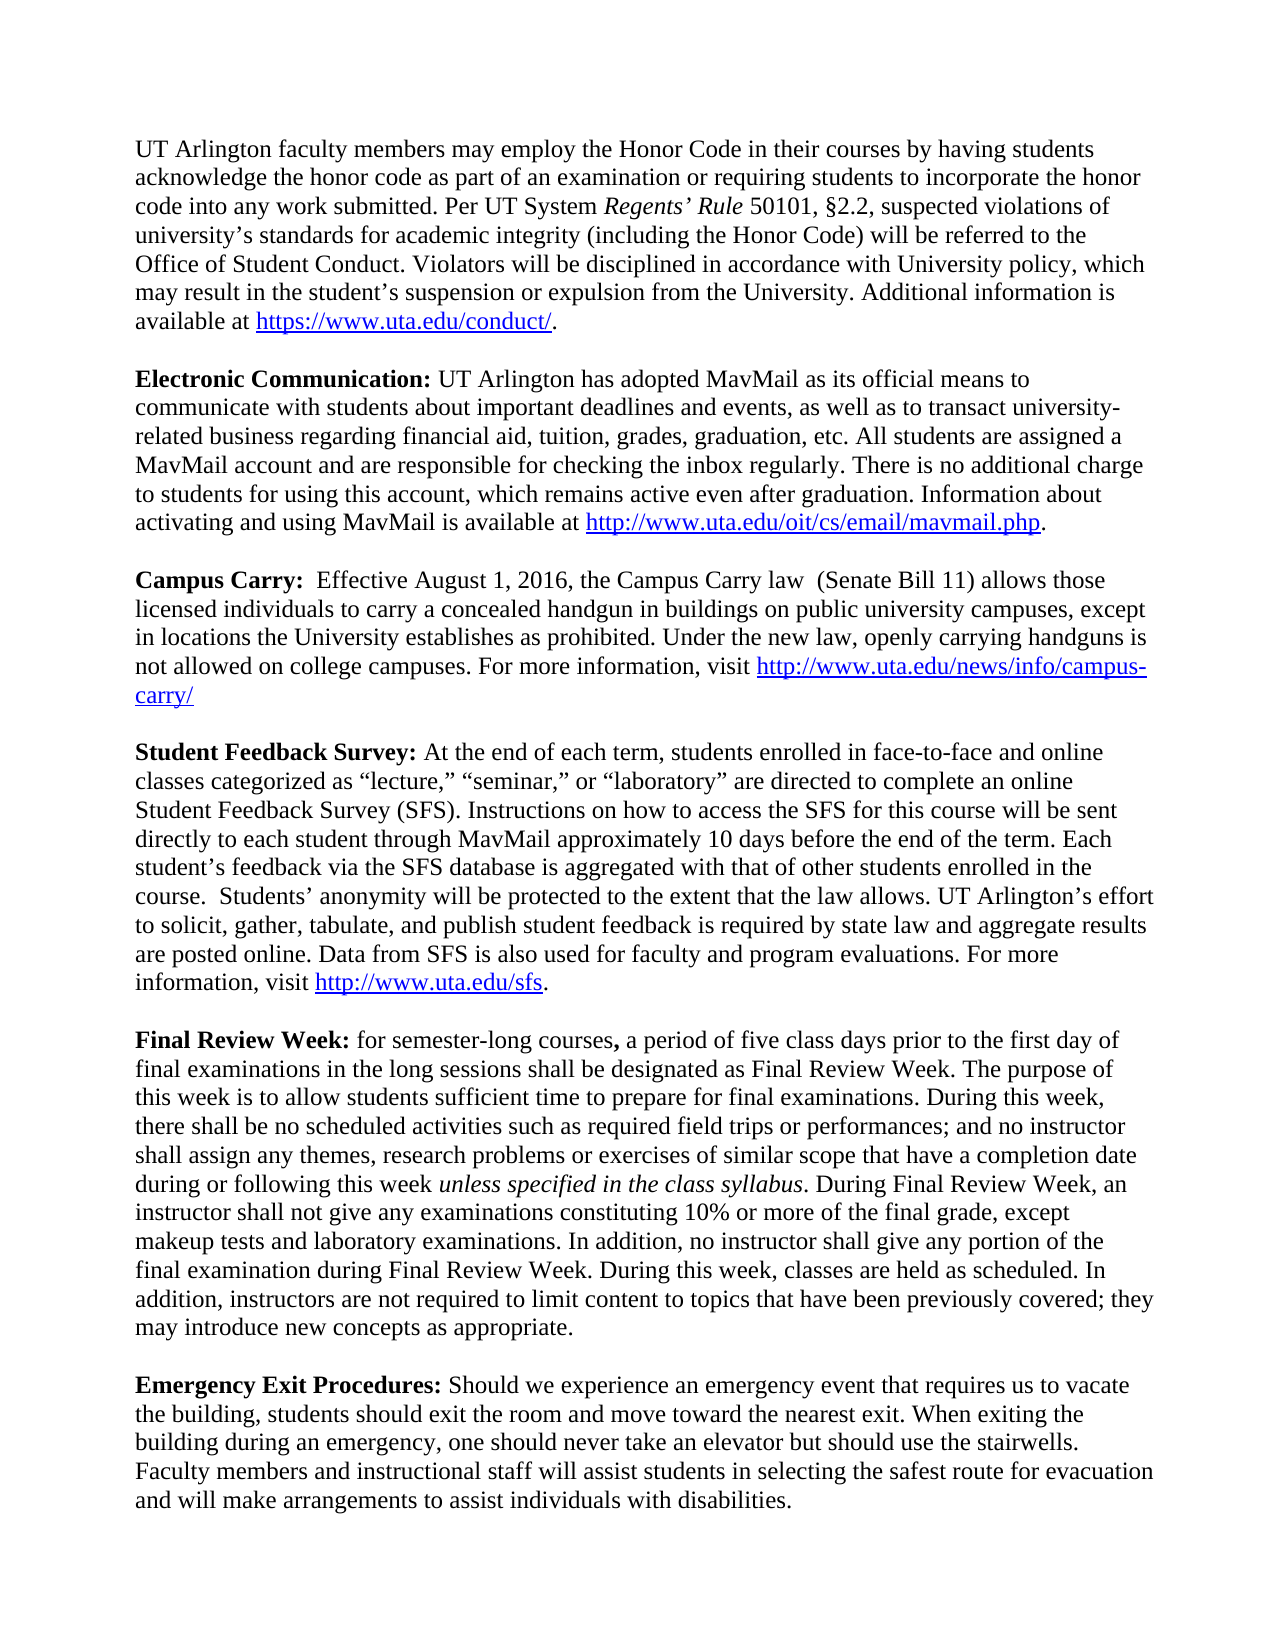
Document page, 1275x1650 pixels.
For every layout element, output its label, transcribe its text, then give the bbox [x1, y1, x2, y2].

text Electronic Communication: UT Arlington has adopted MavMail as its official means to communicate with students about important deadlines and events, as well as to transact university-related business regarding financial aid, tuition, grades, graduation, etc. All students are assigned a MavMail account and are responsible for checking the inbox regularly. There is no additional charge to students for using this account, which remains active even after graduation. Information about activating and using MavMail is available at http://www.uta.edu/oit/cs/email/mavmail.php. [135, 364, 1155, 536]
text Campus Carry: Effective August 1, 2016, the Campus Carry law (Senate Bill 11) allows those licensed individuals to carry a concealed handgun in buildings on public university campuses, except in locations the University establishes as prohibited. Under the new law, openly carrying handguns is not allowed on college campuses. For more information, visit http://www.uta.edu/news/info/campus-carry/ [135, 565, 1155, 709]
text UT Arlington faculty members may employ the Honor Code in their courses by having students acknowledge the honor code as part of an examination or requiring students to incorporate the honor code into any work submitted. Per UT System Regents’ Rule 50101, §2.2, suspected violations of university’s standards for academic integrity (including the Honor Code) will be referred to the Office of Student Conduct. Violators will be disciplined in accordance with University policy, which may result in the student’s suspension or expulsion from the University. Additional information is available at https://www.uta.edu/conduct/. [135, 134, 1155, 335]
text Student Feedback Survey: At the end of each term, students enrolled in face-to-face and online classes categorized as “lecture,” “seminar,” or “laboratory” are directed to complete an online Student Feedback Survey (SFS). Instructions on how to access the SFS for this course will be sent directly to each student through MavMail approximately 10 days before the end of the term. Each student’s feedback via the SFS database is aggregated with that of other students enrolled in the course. Students’ anonymity will be protected to the extent that the law allows. UT Arlington’s effort to solicit, gather, tabulate, and publish student feedback is required by state law and aggregate results are posted online. Data from SFS is also used for faculty and program evaluations. For more information, visit http://www.uta.edu/sfs. [135, 737, 1155, 996]
text Final Review Week: for semester-long courses, a period of five class days prior to the first day of final examinations in the long sessions shall be designated as Final Review Week. The purpose of this week is to allow students sufficient time to prepare for final examinations. During this week, there shall be no scheduled activities such as required field trips or performances; and no instructor shall assign any themes, research problems or exercises of similar scope that have a completion date during or following this week unless specified in the class syllabus. During Final Review Week, an instructor shall not give any examinations constituting 10% or more of the final grade, except makeup tests and laboratory examinations. In addition, no instructor shall give any portion of the final examination during Final Review Week. During this week, classes are held as scheduled. In addition, instructors are not required to limit content to topics that have been previously covered; they may introduce new concepts as appropriate. [135, 1025, 1155, 1341]
text Emergency Exit Procedures: Should we experience an emergency event that requires us to vacate the building, students should exit the room and move toward the nearest exit. When exiting the building during an emergency, one should never take an elevator but should use the stairwells. Faculty members and instructional staff will assist students in selecting the safest route for evacuation and will make arrangements to assist individuals with disabilities. [135, 1370, 1155, 1514]
